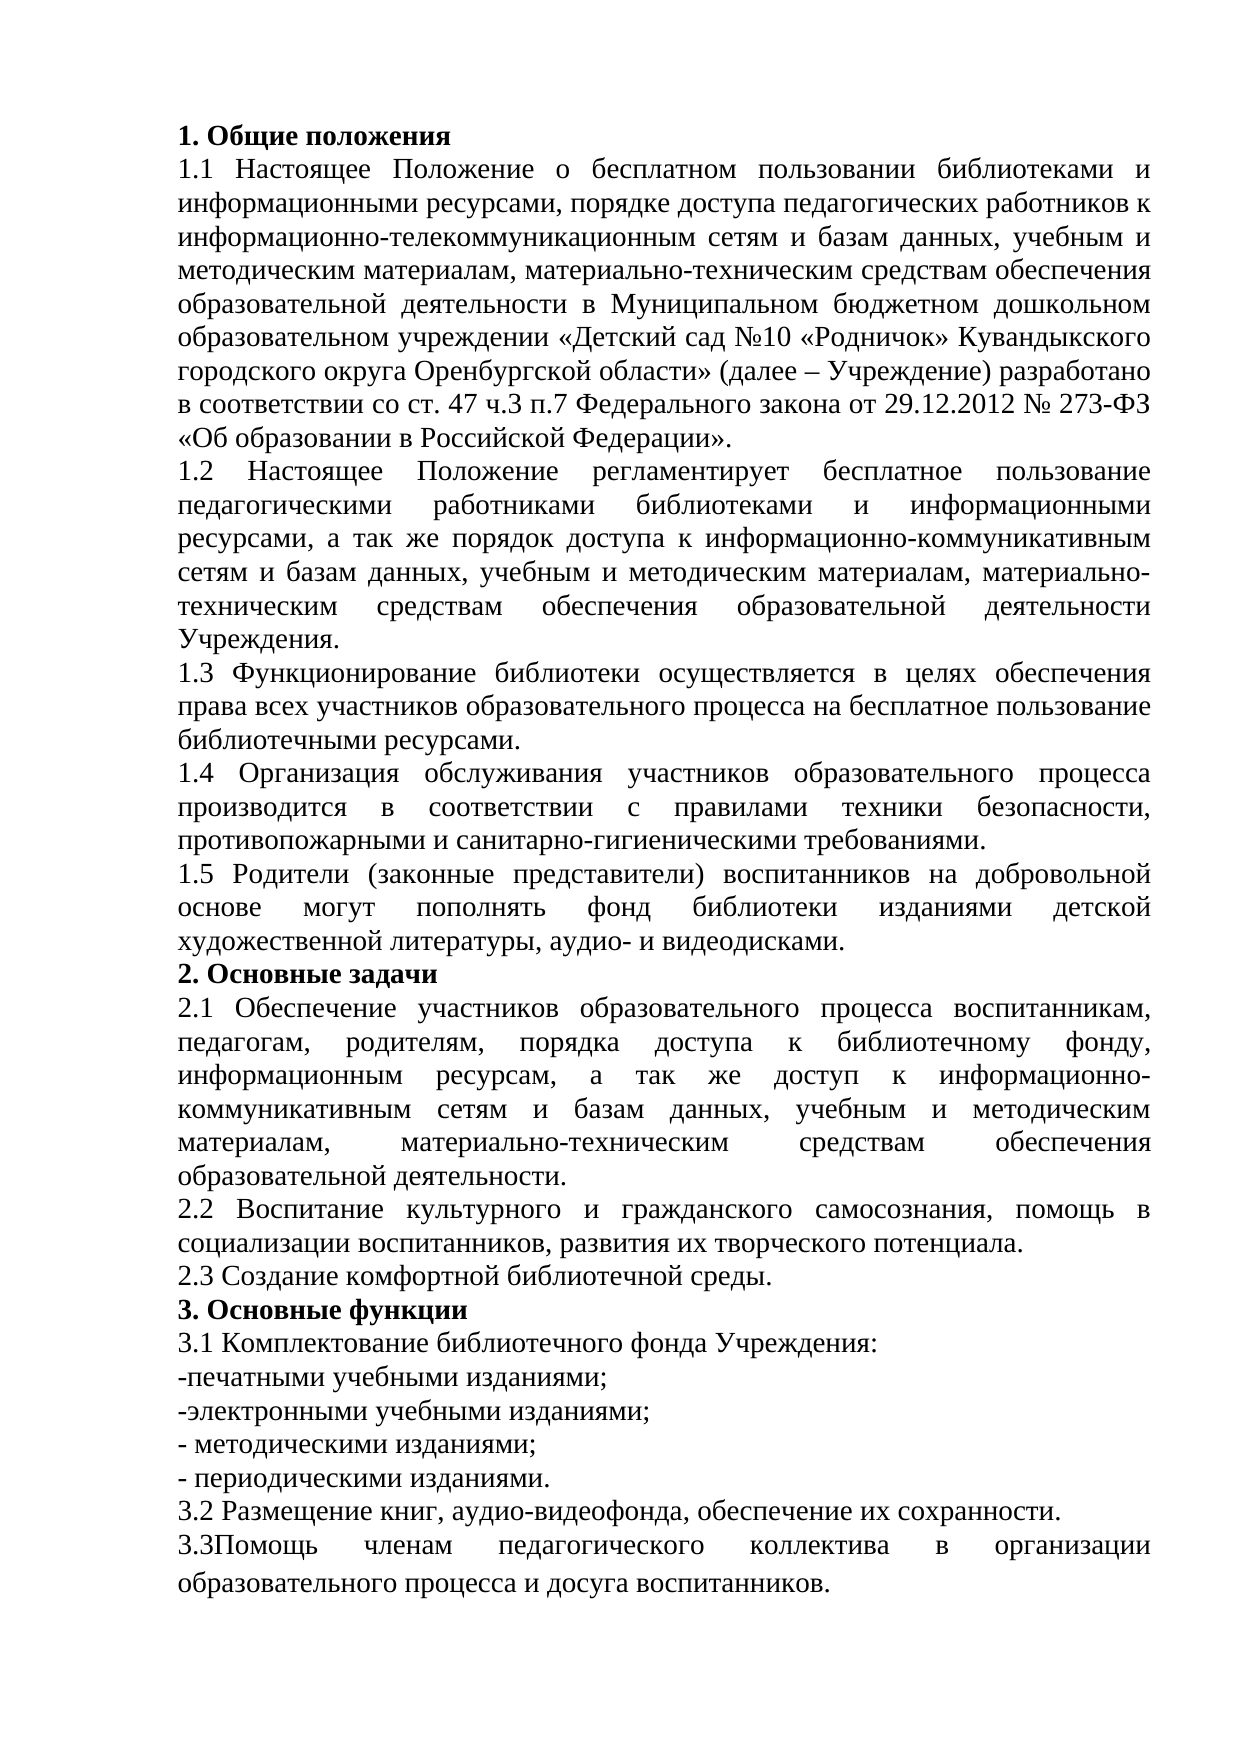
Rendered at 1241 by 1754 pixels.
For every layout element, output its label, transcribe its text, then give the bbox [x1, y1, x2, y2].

text 1.3 Функционирование библиотеки осуществляется в целях обеспечения права всех участников образовательного процесса на бесплатное пользование библиотечными ресурсами. [177, 655, 1152, 755]
text 1.1 Настоящее Положение о бесплатном пользовании библиотеками и информационными ресурсами, порядке доступа педагогических работников к информационно-телекоммуникационным сетям и базам данных, учебным и методическим материалам, материально-техническим средствам обеспечения образовательной деятельности в Муниципальном бюджетном дошкольном образовательном учреждении «Детский сад №10 «Родничок» Кувандыкского городского округа Оренбургской области» (далее – Учреждение) разработано в соответствии со ст. 47 ч.3 п.7 Федерального закона от 29.12.2012 № 273-ФЗ «Об образовании в Российской Федерации». [177, 152, 1152, 453]
text 1.2 Настоящее Положение регламентирует бесплатное пользование педагогическими работниками библиотеками и информационными ресурсами, а так же порядок доступа к информационно-коммуникативным сетям и базам данных, учебным и методическим материалам, материально-техническим средствам обеспечения образовательной деятельности Учреждения. [177, 453, 1152, 655]
text -печатными учебными изданиями; [177, 1359, 1152, 1393]
text 3.3Помощь членам педагогического коллектива в организации образовательного процесса и досуга воспитанников. [177, 1527, 1152, 1599]
text - периодическими изданиями. [177, 1460, 1152, 1493]
text 3. Основные функции [177, 1292, 1152, 1326]
text 3.1 Комплектование библиотечного фонда Учреждения: [177, 1326, 1152, 1359]
text - методическими изданиями; [177, 1426, 1152, 1460]
text -электронными учебными изданиями; [177, 1393, 1152, 1426]
text 2.1 Обеспечение участников образовательного процесса воспитанникам, педагогам, родителям, порядка доступа к библиотечному фонду, информационным ресурсам, а так же доступ к информационно-коммуникативным сетям и базам данных, учебным и методическим материалам, материально-техническим средствам обеспечения образовательной деятельности. [177, 990, 1152, 1191]
text 2.3 Создание комфортной библиотечной среды. [177, 1258, 1152, 1292]
text 1. Общие положения [177, 118, 1152, 152]
text 2.2 Воспитание культурного и гражданского самосознания, помощь в социализации воспитанников, развития их творческого потенциала. [177, 1191, 1152, 1258]
text 1.4 Организация обслуживания участников образовательного процесса производится в соответствии с правилами техники безопасности, противопожарными и санитарно-гигиеническими требованиями. [177, 755, 1152, 856]
text 3.2 Размещение книг, аудио-видеофонда, обеспечение их сохранности. [177, 1493, 1152, 1527]
text 2. Основные задачи [177, 957, 1152, 990]
text 1.5 Родители (законные представители) воспитанников на добровольной основе могут пополнять фонд библиотеки изданиями детской художественной литературы, аудио- и видеодисками. [177, 856, 1152, 957]
